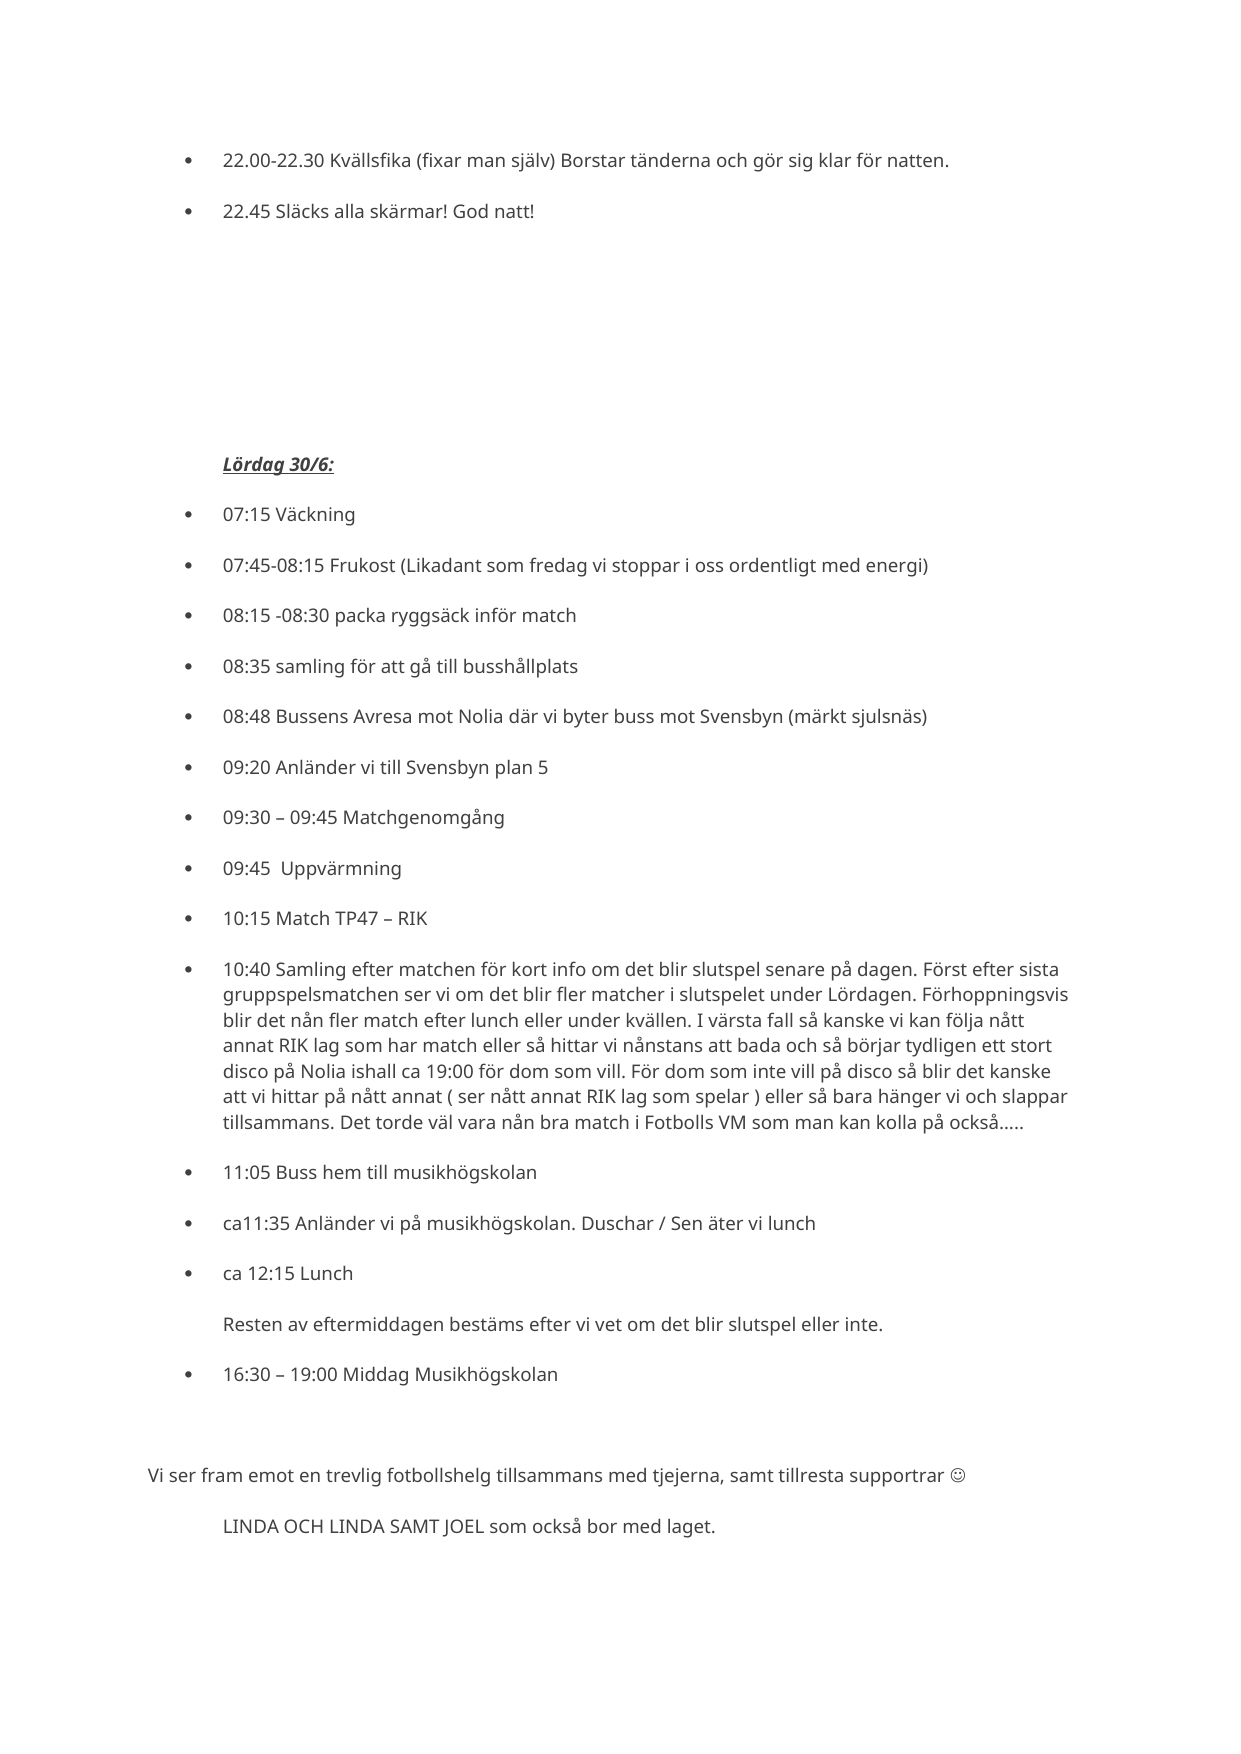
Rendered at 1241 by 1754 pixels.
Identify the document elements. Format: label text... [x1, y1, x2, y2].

list 11:05 Buss hem till musikhögskolan [185, 1160, 1072, 1185]
list 07:15 Väckning [185, 501, 1072, 527]
list 10:40 Samling efter matchen för kort info om det blir slutspel senare på dagen. Först efter sista gruppspelsmatchen ser vi om det blir fler matcher i slutspelet under Lördagen. Förhoppningsvis blir det nån fler match efter lunch eller under kvällen. I värsta fall så kanske vi kan följa nått annat RIK lag som har match eller så hittar vi nånstans att bada och så börjar tydligen ett stort disco på Nolia ishall ca 19:00 för dom som vill. För dom som inte vill på disco så blir det kanske att vi hittar på nått annat ( ser nått annat RIK lag som spelar ) eller så bara hänger vi och slappar tillsammans. Det torde väl vara nån bra match i Fotbolls VM som man kan kolla på också….. [185, 956, 1072, 1135]
list 22.00-22.30 Kvällsfika (fixar man själv) Borstar tänderna och gör sig klar för natten. [185, 148, 1072, 173]
list 09:30 – 09:45 Matchgenomgång [185, 804, 1072, 830]
list ca 12:15 Lunch [185, 1261, 1072, 1286]
list 16:30 – 19:00 Middag Musikhögskolan [185, 1362, 1072, 1387]
list ca11:35 Anländer vi på musikhögskolan. Duschar / Sen äter vi lunch [185, 1210, 1072, 1236]
list 07:45-08:15 Frukost (Likadant som fredag vi stoppar i oss ordentligt med energi) [185, 552, 1072, 577]
text LINDA OCH LINDA SAMT JOEL som också bor med laget. [223, 1513, 1072, 1539]
list 08:48 Bussens Avresa mot Nolia där vi byter buss mot Svensbyn (märkt sjulsnäs) [185, 703, 1072, 729]
list 08:15 -08:30 packa ryggsäck inför match [185, 602, 1072, 628]
text Vi ser fram emot en trevlig fotbollshelg tillsammans med tjejerna, samt tillresta supportrar [148, 1463, 1072, 1488]
text Lördag 30/6: [223, 451, 1072, 476]
list 08:35 samling för att gå till busshållplats [185, 653, 1072, 678]
list 09:45 Uppvärmning [185, 855, 1072, 881]
list 22.45 Släcks alla skärmar! God natt! [185, 198, 1072, 224]
list 10:15 Match TP47 – RIK [185, 906, 1072, 931]
list 09:20 Anländer vi till Svensbyn plan 5 [185, 754, 1072, 779]
text Resten av eftermiddagen bestäms efter vi vet om det blir slutspel eller inte. [223, 1311, 1072, 1337]
